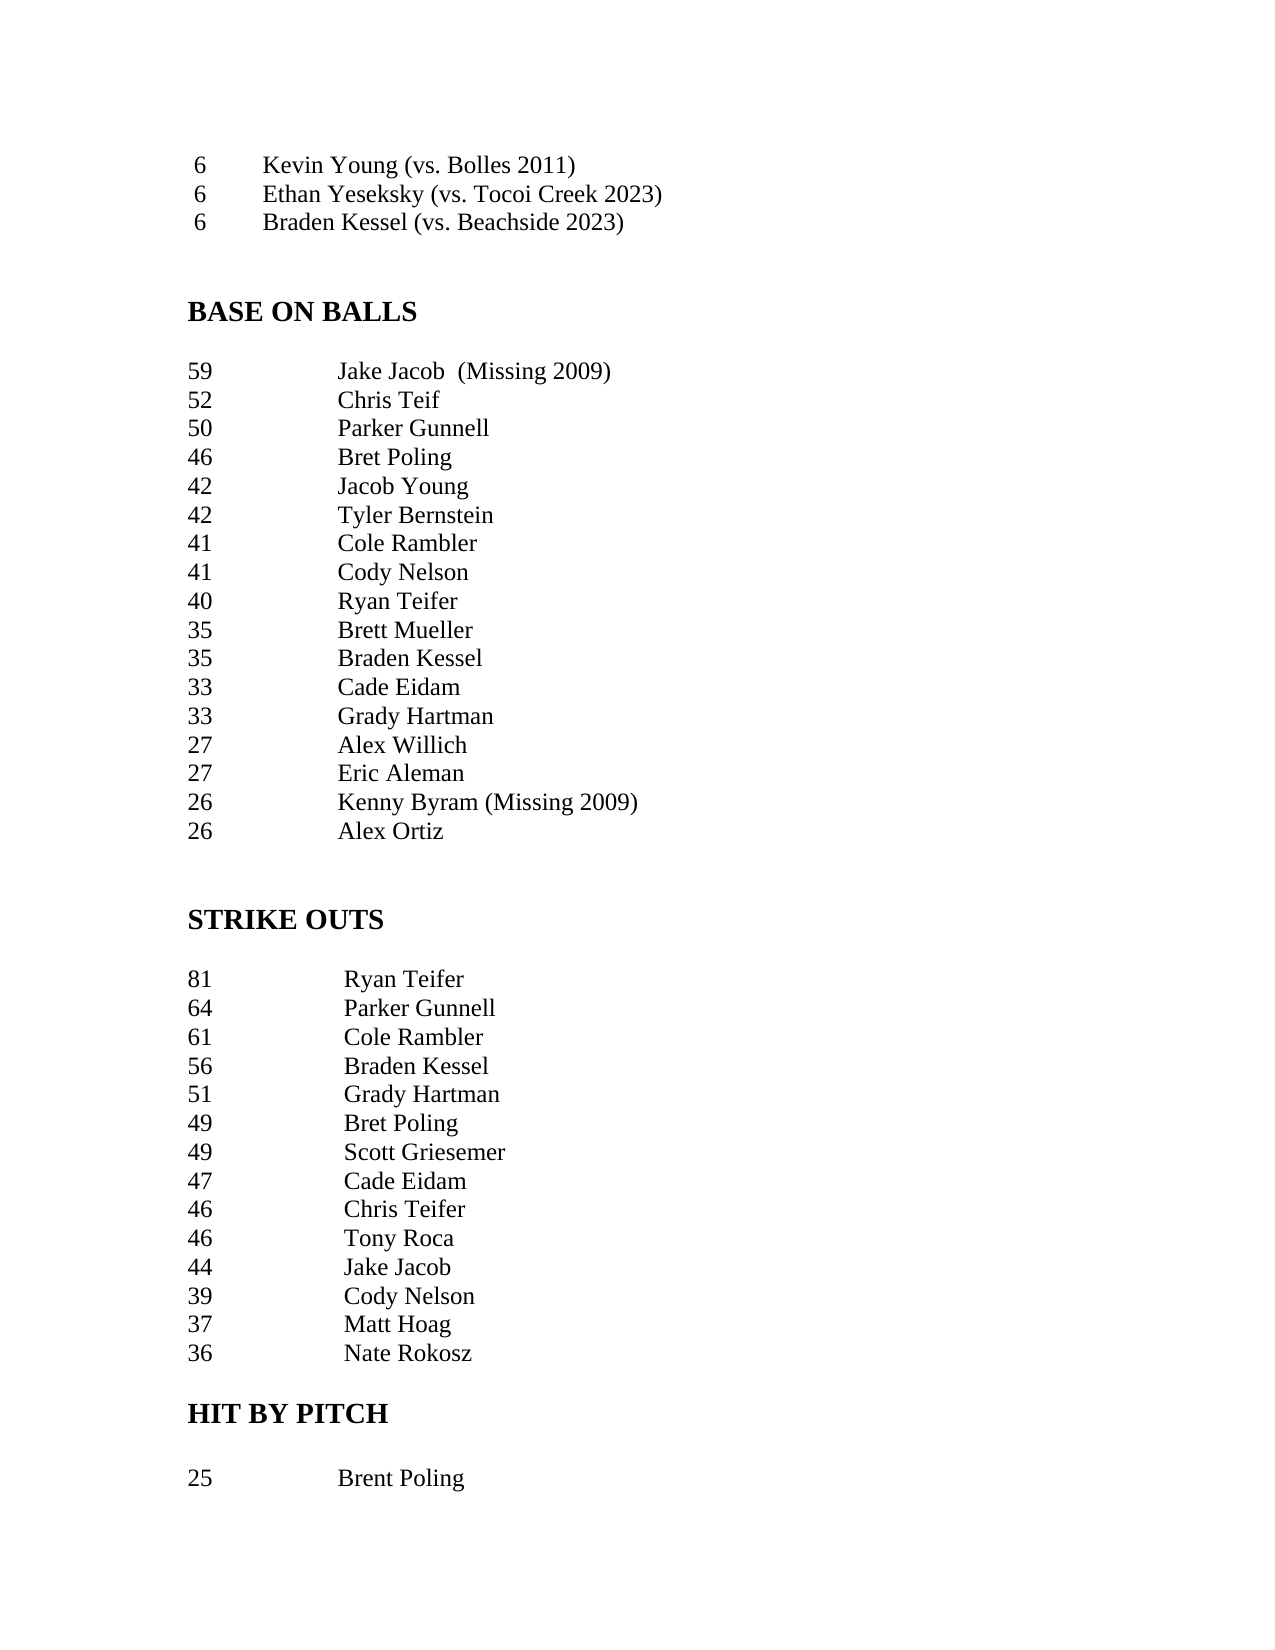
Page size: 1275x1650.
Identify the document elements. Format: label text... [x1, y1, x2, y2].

text 36 Nate Rokosz [187, 1338, 1087, 1367]
text 35 Brett Mueller [187, 615, 1087, 643]
text 44 Jake Jacob [187, 1252, 1087, 1281]
text 61 Cole Rambler [187, 1022, 1087, 1051]
text 81 Ryan Teifer [187, 964, 1087, 993]
text 64 Parker Gunnell [187, 993, 1087, 1022]
text 46 Bret Poling [187, 442, 1087, 471]
text 33 Cade Eidam [187, 672, 1087, 701]
text 40 Ryan Teifer [187, 586, 1087, 615]
text 6 Kevin Young (vs. Bolles 2011) [187, 150, 1087, 179]
text 25 Brent Poling [187, 1463, 1087, 1492]
text 46 Tony Roca [187, 1223, 1087, 1252]
text 56 Braden Kessel [187, 1051, 1087, 1079]
text 49 Scott Griesemer [187, 1137, 1087, 1166]
text 49 Bret Poling [187, 1108, 1087, 1137]
text 41 Cole Rambler [187, 528, 1087, 557]
text 42 Tyler Bernstein [187, 500, 1087, 528]
text 42 Jacob Young [187, 471, 1087, 500]
text 46 Chris Teifer [187, 1194, 1087, 1223]
text 37 Matt Hoag [187, 1309, 1087, 1338]
text 51 Grady Hartman [187, 1079, 1087, 1108]
text 50 Parker Gunnell [187, 413, 1087, 442]
text 35 Braden Kessel [187, 643, 1087, 672]
text 26 Alex Ortiz [187, 816, 1087, 845]
text 6 Braden Kessel (vs. Beachside 2023) [187, 207, 1087, 236]
text 6 Ethan Yeseksky (vs. Tocoi Creek 2023) [187, 179, 1087, 207]
text BASE ON BALLS [187, 294, 1087, 327]
text 47 Cade Eidam [187, 1166, 1087, 1194]
text 27 Eric Aleman [187, 758, 1087, 787]
text 26 Kenny Byram (Missing 2009) [187, 787, 1087, 816]
text 33 Grady Hartman [187, 701, 1087, 730]
text STRIKE OUTS [187, 902, 1087, 936]
text 27 Alex Willich [187, 730, 1087, 758]
text HIT BY PITCH [187, 1396, 1087, 1429]
text 52 Chris Teif [187, 385, 1087, 413]
text 39 Cody Nelson [187, 1281, 1087, 1309]
text 59 Jake Jacob (Missing 2009) [187, 356, 1087, 385]
text 41 Cody Nelson [187, 557, 1087, 586]
